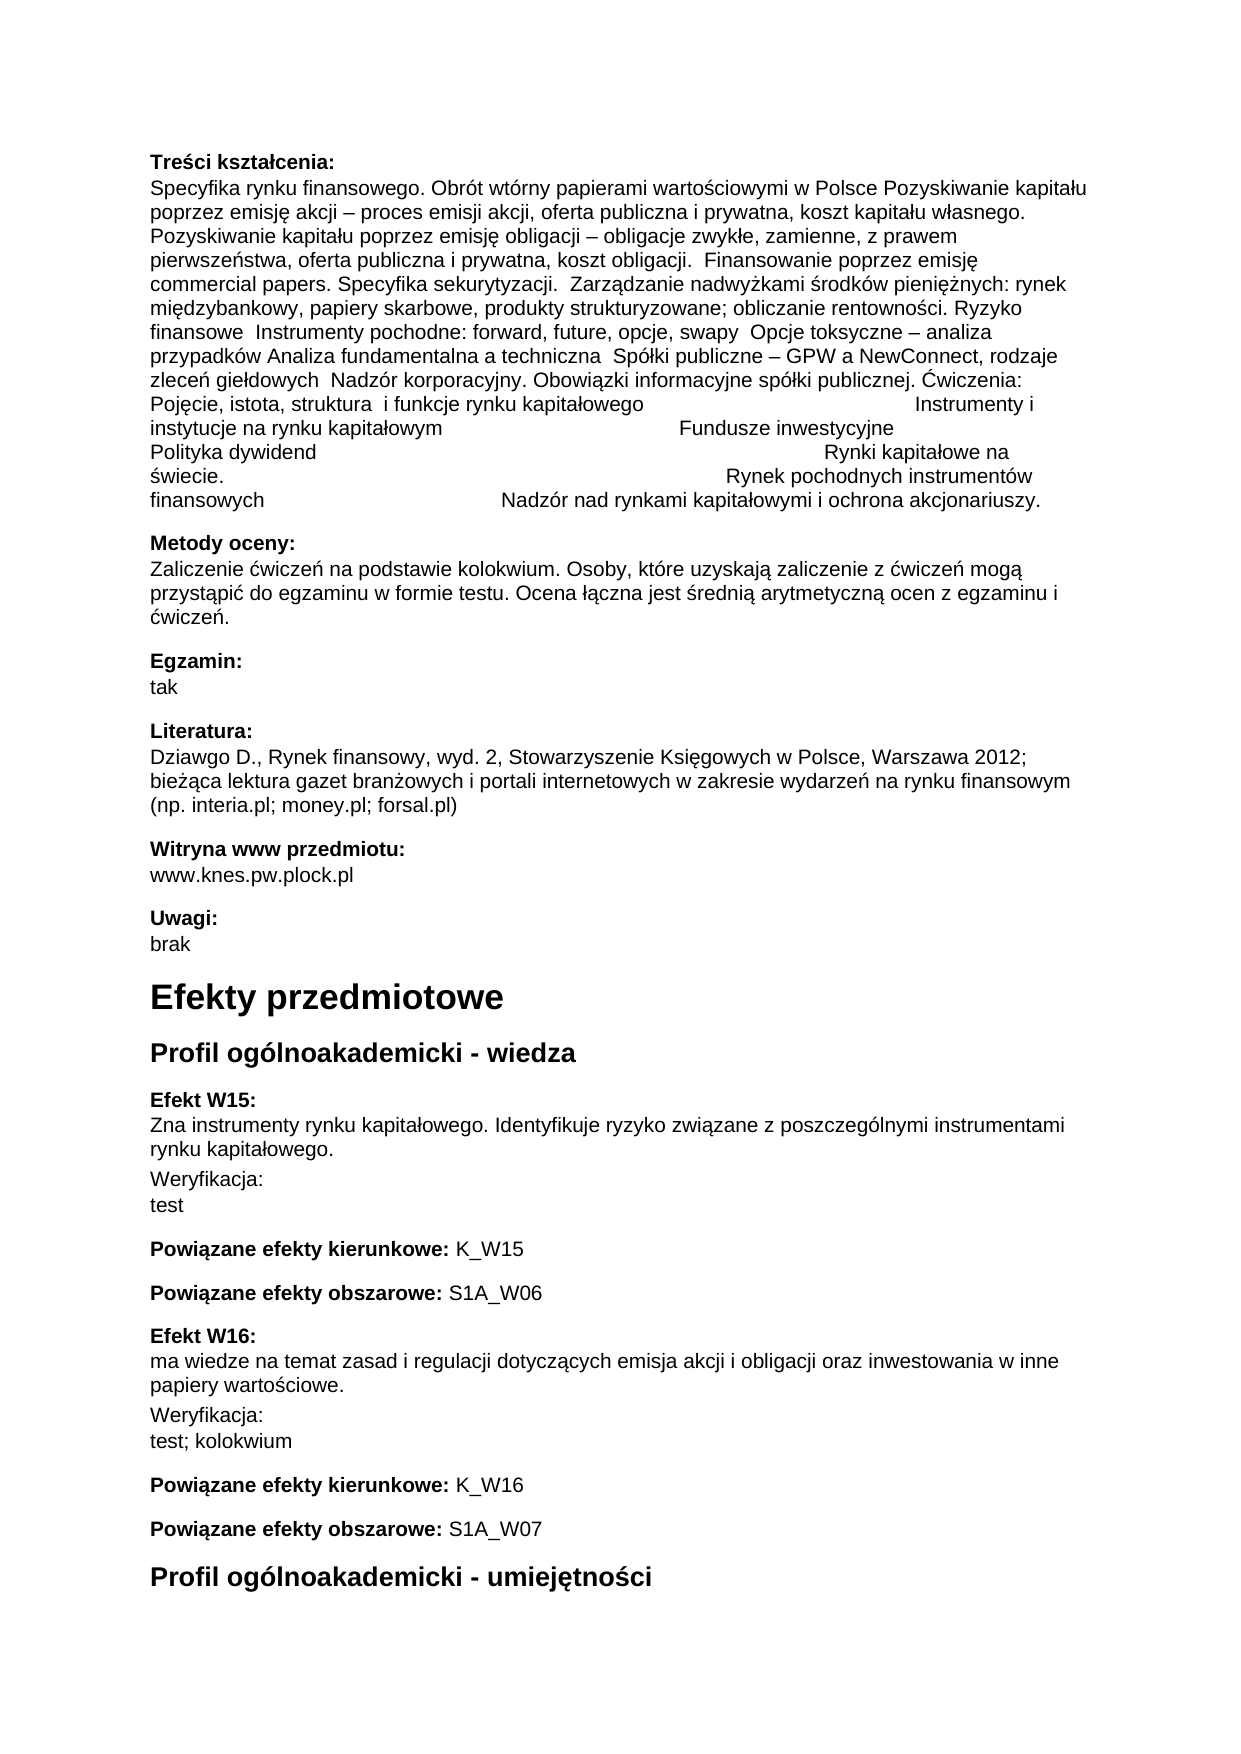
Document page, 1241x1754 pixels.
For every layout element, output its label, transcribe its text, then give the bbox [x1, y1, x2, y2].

text Powiązane efekty obszarowe: S1A_W06 [150, 1280, 1090, 1304]
text brak [150, 932, 1090, 956]
text test; kolokwium [150, 1429, 1090, 1453]
subtitle Profil ogólnoakademicki - umiejętności [150, 1561, 1090, 1592]
text tak [150, 675, 1090, 699]
text Weryfikacja: [150, 1167, 1090, 1191]
text test [150, 1193, 1090, 1217]
text Weryfikacja: [150, 1403, 1090, 1427]
text Powiązane efekty obszarowe: S1A_W07 [150, 1517, 1090, 1541]
text Efekt W15: [150, 1088, 1090, 1112]
text Witryna www przedmiotu: [150, 836, 1090, 860]
text Powiązane efekty kierunkowe: K_W16 [150, 1473, 1090, 1497]
text Uwagi: [150, 906, 1090, 930]
text ma wiedze na temat zasad i regulacji dotyczących emisja akcji i obligacji oraz inwestowania w inne papiery wartościowe. [150, 1349, 1090, 1397]
text Efekt W16: [150, 1324, 1090, 1348]
subtitle Efekty przedmiotowe [150, 976, 1090, 1017]
text Literatura: [150, 719, 1090, 743]
text Treści kształcenia: [150, 150, 1090, 174]
text Zaliczenie ćwiczeń na podstawie kolokwium. Osoby, które uzyskają zaliczenie z ćwiczeń mogą przystąpić do egzaminu w formie testu. Ocena łączna jest średnią arytmetyczną ocen z egzaminu i ćwiczeń. [150, 557, 1090, 629]
text www.knes.pw.plock.pl [150, 862, 1090, 886]
text Powiązane efekty kierunkowe: K_W15 [150, 1237, 1090, 1261]
text Zna instrumenty rynku kapitałowego. Identyfikuje ryzyko związane z poszczególnymi instrumentami rynku kapitałowego. [150, 1113, 1090, 1161]
text Dziawgo D., Rynek finansowy, wyd. 2, Stowarzyszenie Księgowych w Polsce, Warszawa 2012; bieżąca lektura gazet branżowych i portali internetowych w zakresie wydarzeń na rynku finansowym (np. interia.pl; money.pl; forsal.pl) [150, 745, 1090, 817]
text Specyfika rynku finansowego. Obrót wtórny papierami wartościowymi w Polsce Pozyskiwanie kapitału poprzez emisję akcji – proces emisji akcji, oferta publiczna i prywatna, koszt kapitału własnego. Pozyskiwanie kapitału poprzez emisję obligacji – obligacje zwykłe, zamienne, z prawem pierwszeństwa, oferta publiczna i prywatna, koszt obligacji. Finansowanie poprzez emisję commercial papers. Specyfika sekurytyzacji. Zarządzanie nadwyżkami środków pieniężnych: rynek międzybankowy, papiery skarbowe, produkty strukturyzowane; obliczanie rentowności. Ryzyko finansowe Instrumenty pochodne: forward, future, opcje, swapy Opcje toksyczne – analiza przypadków Analiza fundamentalna a techniczna Spółki publiczne – GPW a NewConnect, rodzaje zleceń giełdowych Nadzór korporacyjny. Obowiązki informacyjne spółki publicznej. Ćwiczenia: Pojęcie, istota, struktura i funkcje rynku kapitałowego Instrumenty i instytucje na rynku kapitałowym Fundusze inwestycyjne Polityka dywidend Rynki kapitałowe na świecie. Rynek pochodnych instrumentów finansowych Nadzór nad rynkami kapitałowymi i ochrona akcjonariuszy. [150, 176, 1090, 511]
text Egzamin: [150, 649, 1090, 673]
subtitle Profil ogólnoakademicki - wiedza [150, 1037, 1090, 1068]
text Metody oceny: [150, 531, 1090, 555]
